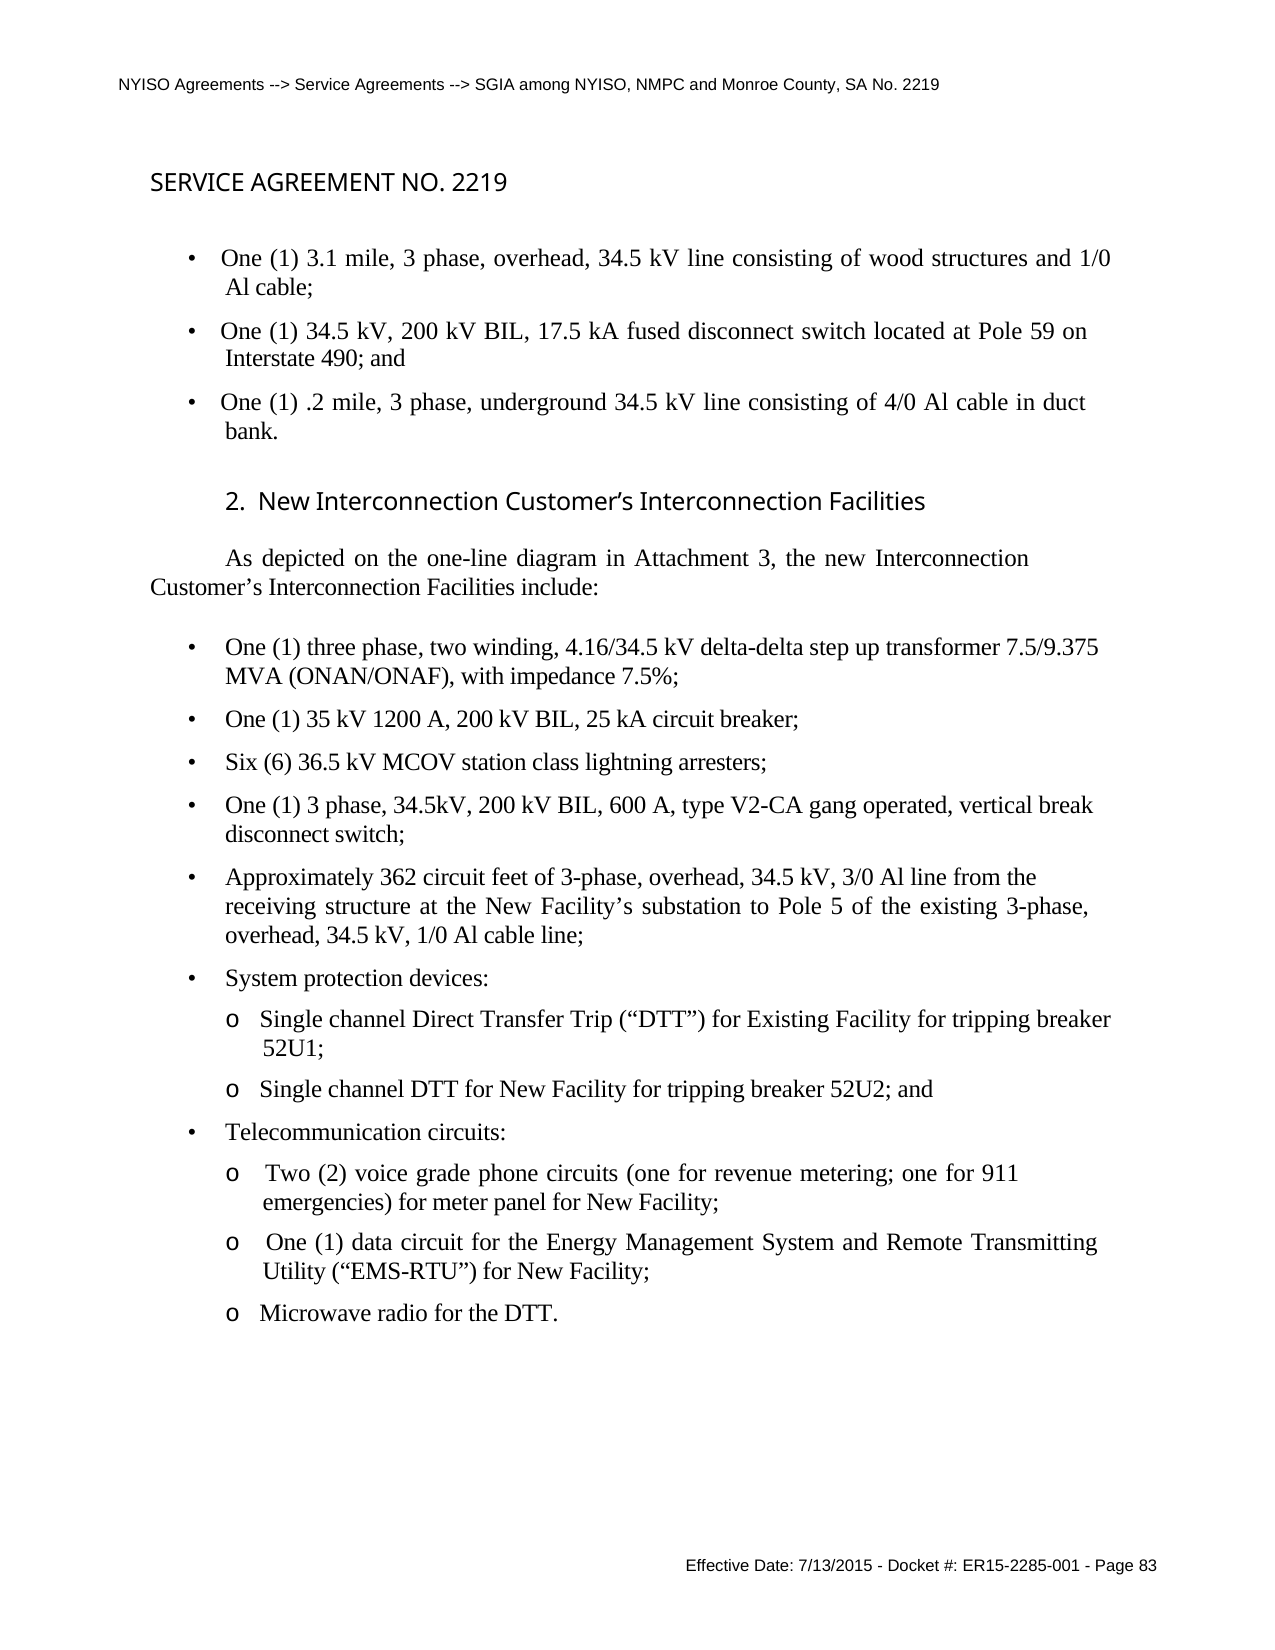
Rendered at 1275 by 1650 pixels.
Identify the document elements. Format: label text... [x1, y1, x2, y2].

text • One (1) 3.1 mile, 3 phase, overhead, 34.5 kV line consisting of wood structures and 1/0 Al cable; [187, 243, 1120, 301]
text • One (1) 35 kV 1200 A, 200 kV BIL, 25 kA circuit breaker; [187, 705, 1275, 733]
text • One (1) 34.5 kV, 200 kV BIL, 17.5 kA fused disconnect switch located at Pole 59 on Interstate 490; and [187, 318, 1097, 372]
text • Approximately 362 circuit feet of 3-phase, overhead, 34.5 kV, 3/0 Al line from the [187, 862, 1275, 891]
text • Six (6) 36.5 kV MCOV station class lightning arresters; [187, 748, 1275, 777]
text disconnect switch; [187, 820, 1275, 848]
text 52U1; [187, 1033, 1275, 1062]
text receiving structure at the New Facility’s substation to Pole 5 of the existing 3-phase, overhead, 34.5 kV, 1/0 Al cable line; [225, 891, 1089, 949]
text o Two (2) voice grade phone circuits (one for revenue metering; one for 911 emergencies) for meter panel for New Facility; [225, 1158, 1028, 1216]
text MVA (ONAN/ONAF), with impedance 7.5%; [187, 662, 1275, 690]
text • One (1) 3 phase, 34.5kV, 200 kV BIL, 600 A, type V2-CA gang operated, vertical break [187, 791, 1275, 819]
text o Microwave radio for the DTT. [225, 1298, 1275, 1327]
text o One (1) data circuit for the Energy Management System and Remote Transmitting Utility (“EMS-RTU”) for New Facility; [225, 1227, 1107, 1285]
text • One (1) three phase, two winding, 4.16/34.5 kV delta-delta step up transformer 7.5/9.375 [187, 633, 1275, 662]
text o Single channel DTT for New Facility for tripping breaker 52U2; and [187, 1074, 1275, 1103]
text SERVICE AGREEMENT NO. 2219 [150, 168, 1275, 197]
text o Single channel Direct Transfer Trip (“DTT”) for Existing Facility for tripping breaker [187, 1004, 1275, 1033]
text As depicted on the one-line diagram in Attachment 3, the new Interconnection Customer’s Interconnection Facilities include: [150, 543, 1029, 601]
text • One (1) .2 mile, 3 phase, underground 34.5 kV line consisting of 4/0 Al cable in duct bank. [187, 387, 1095, 445]
text 2. New Interconnection Customer’s Interconnection Facilities [225, 487, 1275, 516]
text • System protection devices: [187, 963, 1275, 992]
text • Telecommunication circuits: [187, 1117, 1275, 1146]
